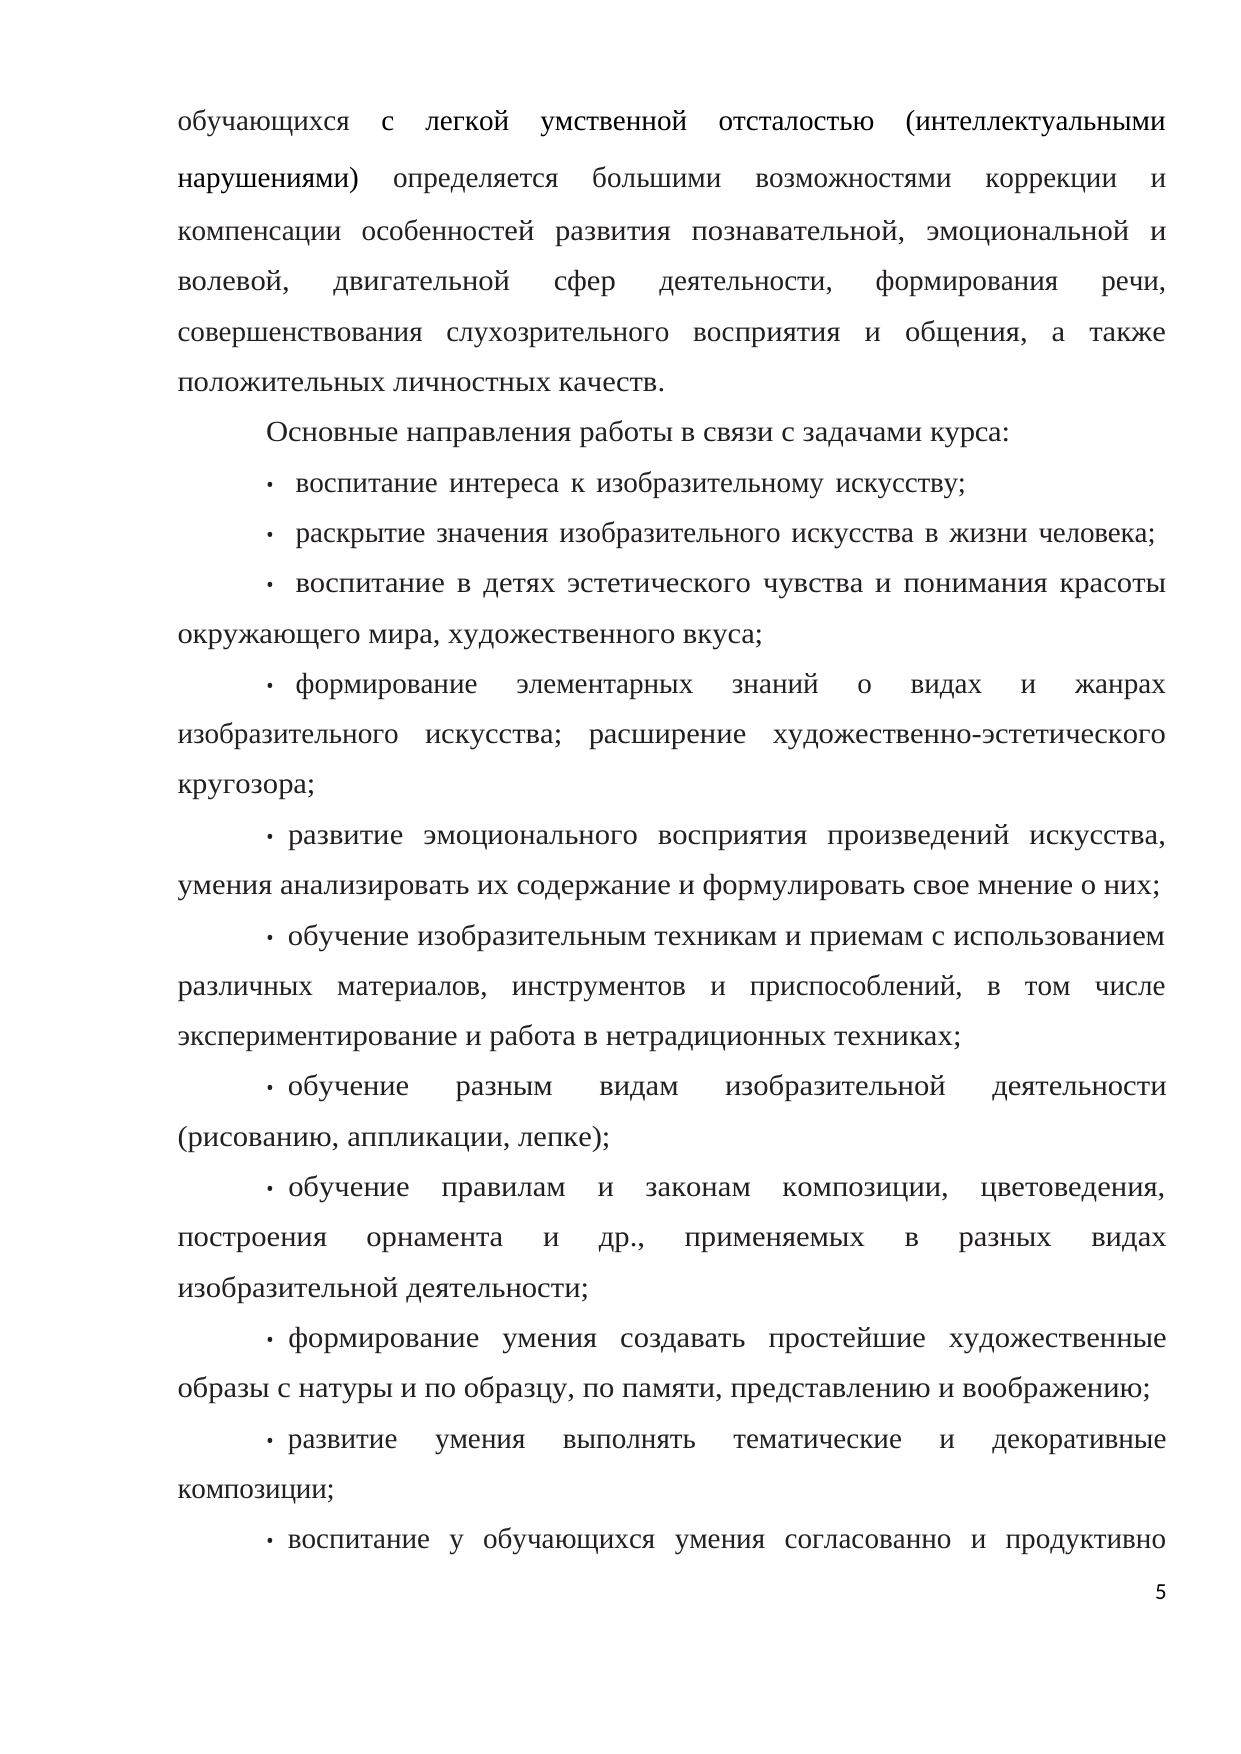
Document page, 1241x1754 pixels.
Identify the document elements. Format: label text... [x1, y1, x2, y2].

list воспитание интереса к изобразительному искусству; [177, 465, 1167, 498]
list обучение изобразительным техникам и приемам с использованием различных материалов, инструментов и приспособлений, в том числе экспериментирование и работа в нетрадиционных техниках; [177, 918, 1167, 1052]
list развитие эмоционального восприятия произведений искусства, умения анализировать их содержание и формулировать свое мнение о них; [177, 817, 1167, 901]
list развитие умения выполнять тематические и декоративные композиции; [177, 1421, 1167, 1504]
list воспитание в детях эстетического чувства и понимания красоты окружающего мира, художественного вкуса; [177, 565, 1167, 649]
list раскрытие значения изобразительного искусства в жизни человека; [177, 515, 1167, 549]
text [177, 103, 1167, 398]
list обучение разным видам изобразительной деятельности (рисованию, аппликации, лепке); [177, 1068, 1167, 1152]
text Основные направления работы в связи с задачами курса: [177, 414, 1167, 448]
list формирование элементарных знаний о видах и жанрах изобразительного искусства; расширение художественно-эстетического кругозора; [177, 666, 1167, 800]
list формирование умения создавать простейшие художественные образы с натуры и по образцу, по памяти, представлению и воображению; [177, 1320, 1167, 1404]
list обучение правилам и законам композиции, цветоведения, построения орнамента и др., применяемых в разных видах изобразительной деятельности; [177, 1169, 1167, 1303]
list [177, 1521, 1167, 1555]
